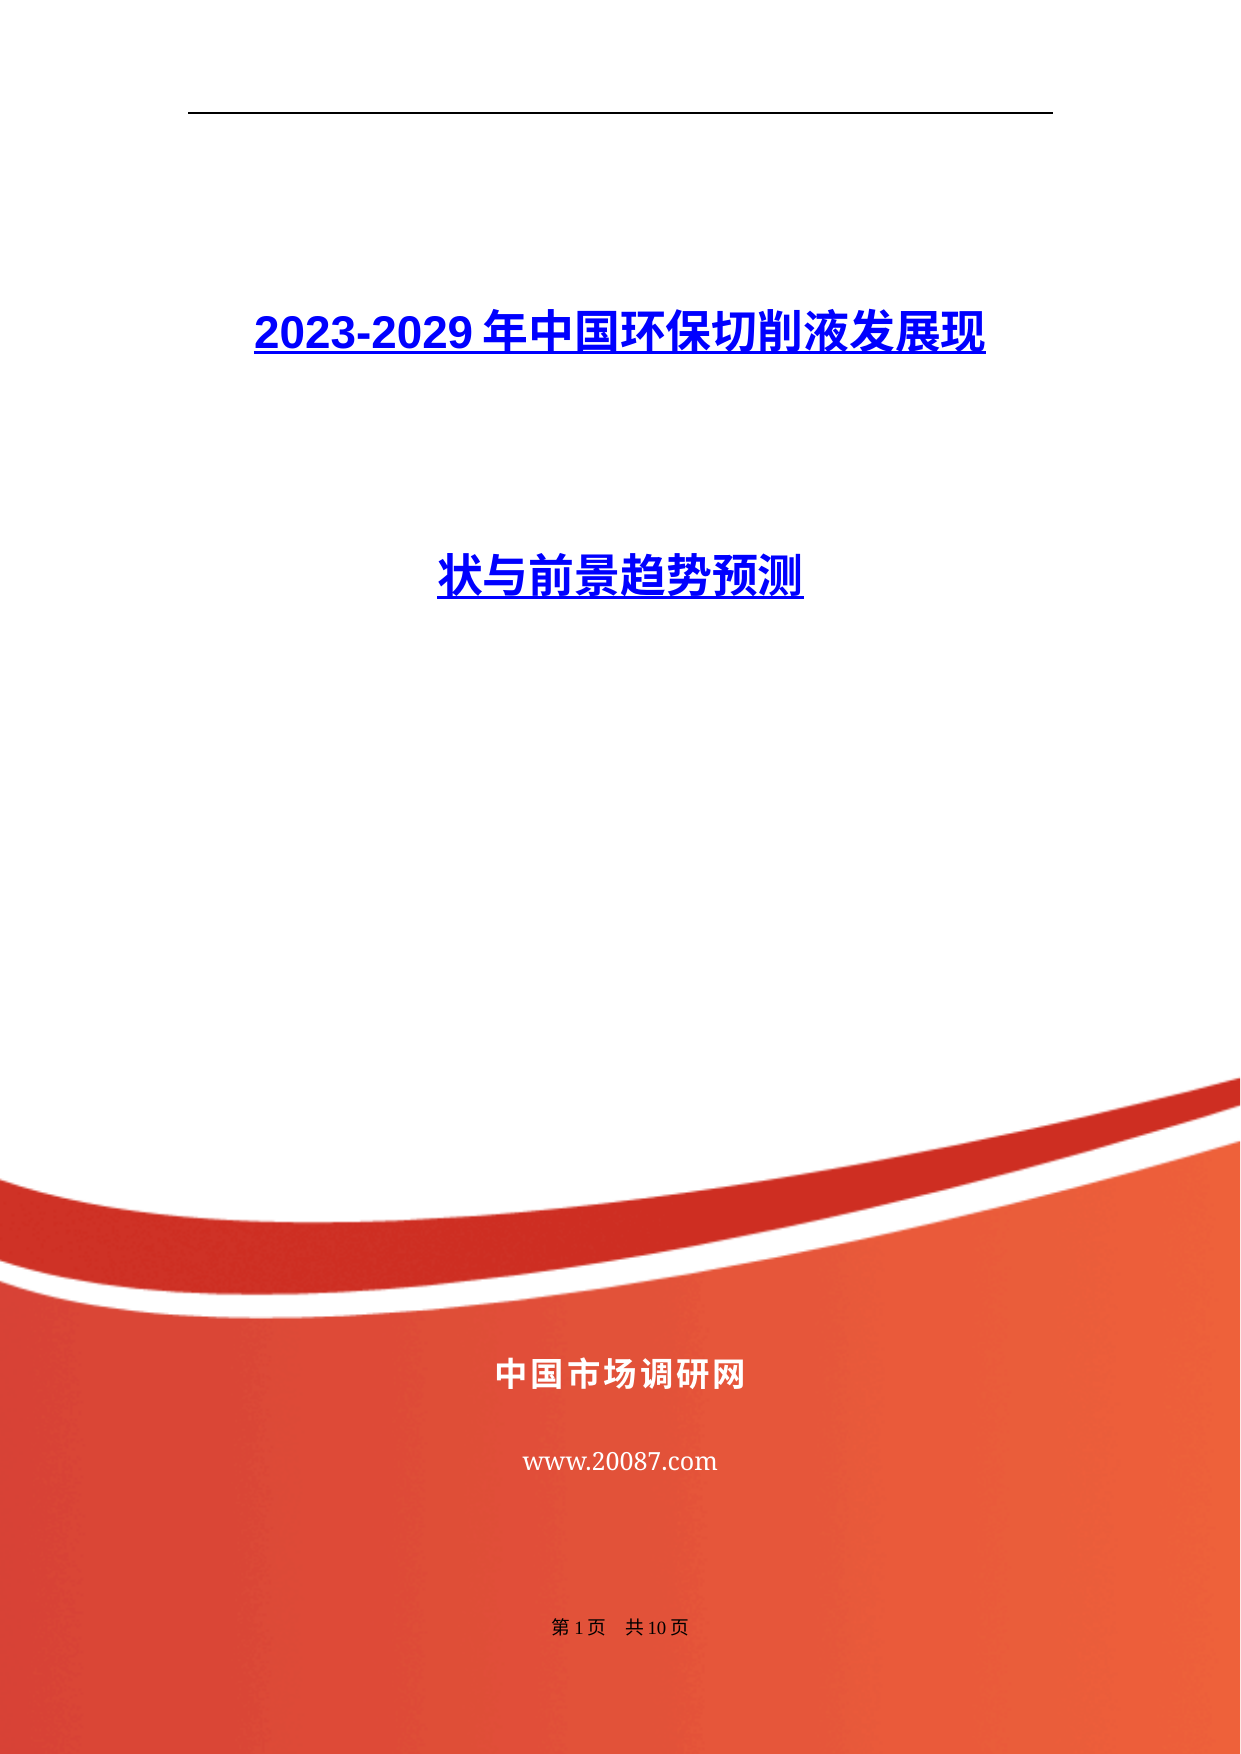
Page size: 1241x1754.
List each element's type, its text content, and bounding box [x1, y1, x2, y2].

table_header 2023-2029年中国环保切削液发展现状与前景趋势预测 [188, 207, 1053, 773]
picture [0, 1006, 1241, 1754]
subtitle 中国市场调研网 [187, 1339, 1053, 1404]
text www.20087.com [187, 1428, 1053, 1493]
